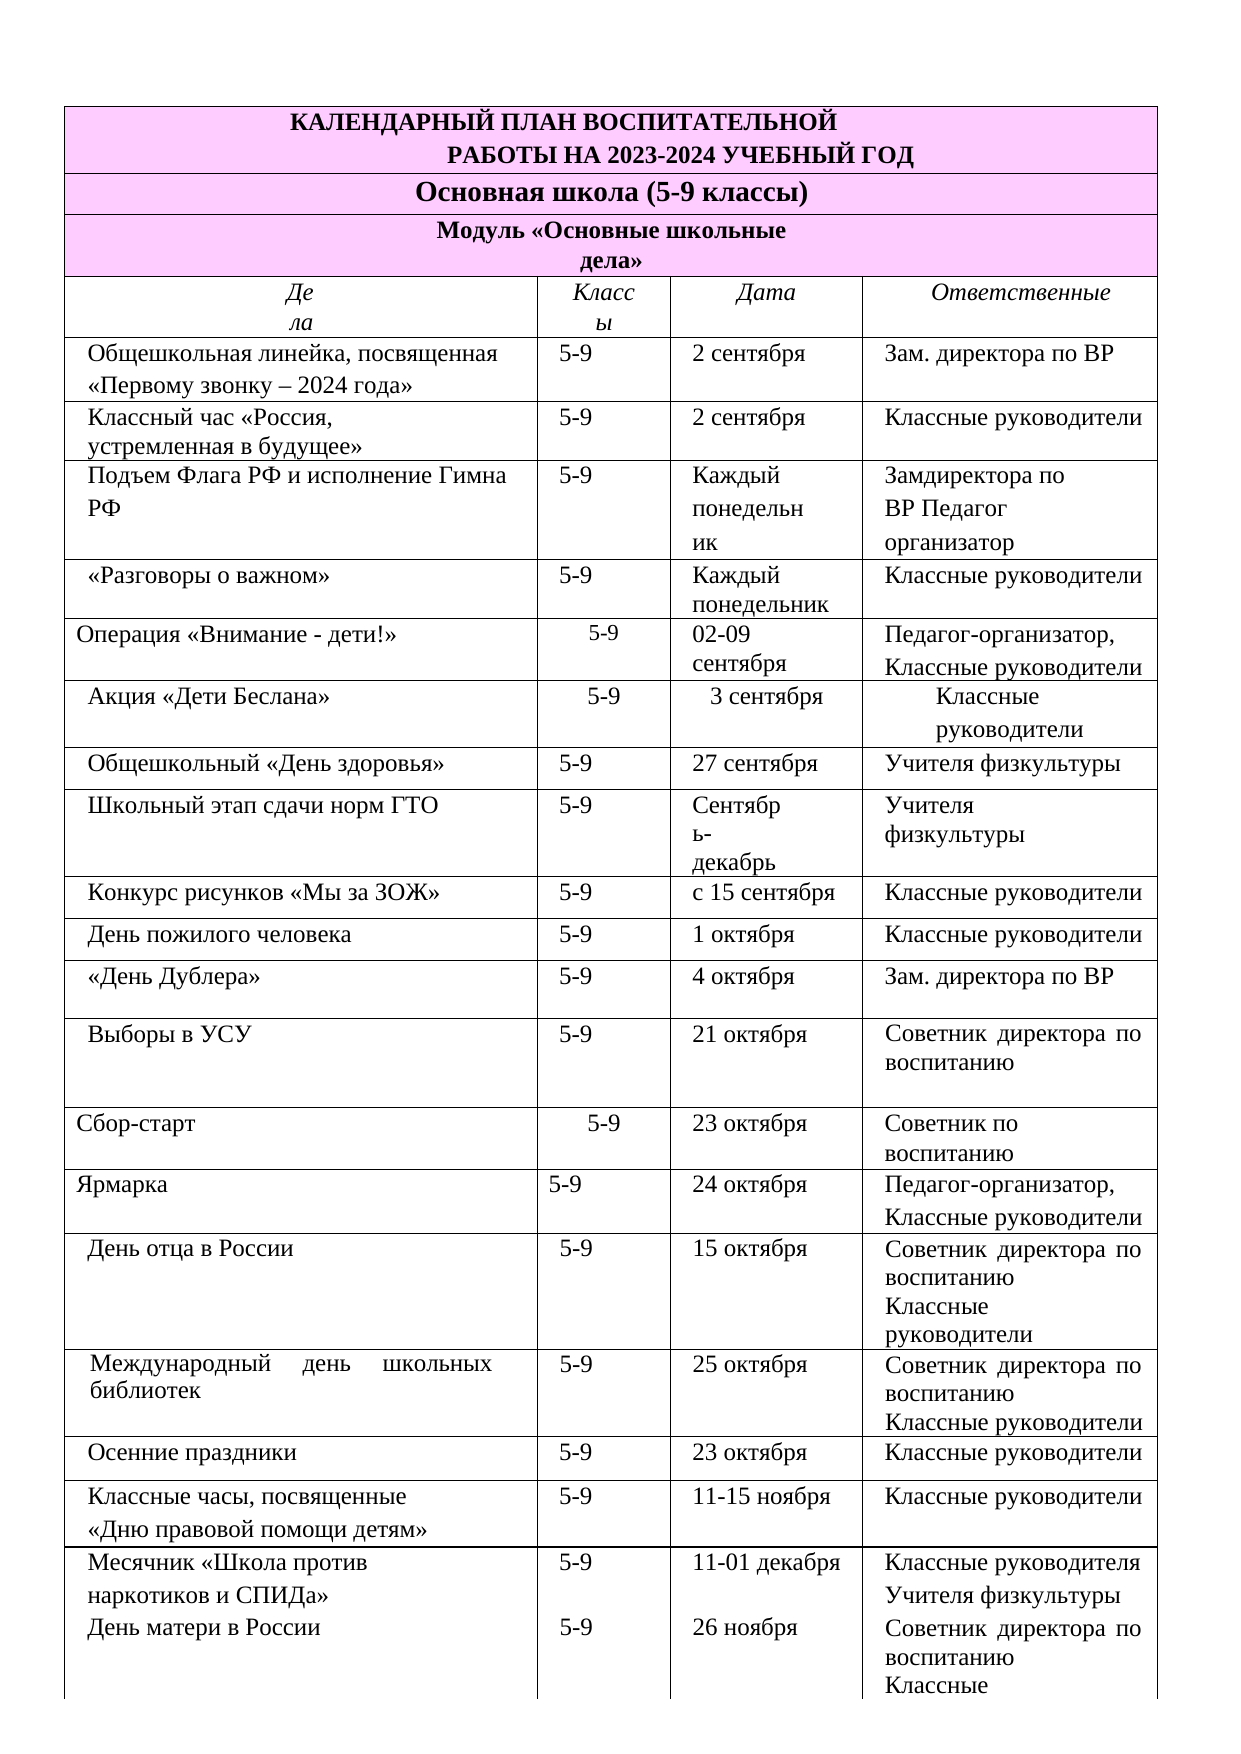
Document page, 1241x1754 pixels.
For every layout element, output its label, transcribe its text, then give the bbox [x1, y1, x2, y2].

table_cell Классный час «Россия, устремленная в будущее» [65, 402, 537, 459]
table_cell Выборы в УСУ [65, 1019, 537, 1107]
table_cell 25 октября [671, 1350, 862, 1436]
table_cell Международный день школьных библиотек [65, 1350, 537, 1436]
table_cell Классные руководителя Учителя физкультуры [863, 1548, 1157, 1613]
table_cell 27 сентября [671, 748, 862, 789]
table_cell Конкурс рисунков «Мы за ЗОЖ» [65, 877, 537, 918]
table_cell Классные руководители [863, 681, 1157, 747]
table_cell 26 ноября [671, 1613, 862, 1699]
table_cell Сбор-старт [65, 1108, 537, 1168]
table_cell Педагог-организатор, Классные руководители [863, 1170, 1157, 1233]
table_cell «Разговоры о важном» [65, 560, 537, 618]
table_cell 5-9 [538, 1234, 670, 1349]
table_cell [65, 1613, 537, 1699]
table_cell День отца в России [65, 1234, 537, 1349]
table_cell Учителя физкультуры [863, 790, 1157, 876]
table_cell Зам. директора по ВР [863, 338, 1157, 401]
table_cell Классы [538, 277, 670, 337]
table_cell Операция «Внимание - дети!» [65, 619, 537, 680]
table_cell Акция «Дети Беслана» [65, 681, 537, 747]
table_cell 1 октября [671, 919, 862, 960]
table_cell Сентябрь- декабрь [671, 790, 862, 876]
table_cell 2 сентября [671, 338, 862, 401]
table_cell 21 октября [671, 1019, 862, 1107]
table_cell 5-9 [538, 748, 670, 789]
table_cell 5-9 [538, 1170, 670, 1233]
table_cell «День Дублера» [65, 961, 537, 1017]
table_cell Осенние праздники [65, 1437, 537, 1480]
table_cell Ярмарка [65, 1170, 537, 1233]
table_cell Модуль «Основные школьные дела» [65, 215, 1157, 276]
table_cell Классные руководители [863, 877, 1157, 918]
table_cell Дела [65, 277, 537, 337]
table_cell 5-9 [538, 1019, 670, 1107]
table_cell Учителя физкультуры [863, 748, 1157, 789]
table_cell 5-9 [538, 877, 670, 918]
table_cell 5-9 [538, 1481, 670, 1546]
table_cell 5-9 [538, 1548, 670, 1613]
table_cell 5-9 [538, 402, 670, 459]
table_cell Классные руководители [863, 1437, 1157, 1480]
table_cell Дата [671, 277, 862, 337]
table_cell с 15 сентября [671, 877, 862, 918]
table_cell Каждый понедельник [671, 461, 862, 559]
table_cell 15 октября [671, 1234, 862, 1349]
table_cell Общешкольный «День здоровья» [65, 748, 537, 789]
table_cell 23 октября [671, 1108, 862, 1168]
table_cell Зам. директора по ВР [863, 961, 1157, 1017]
table_cell 5-9 [538, 1613, 670, 1699]
table_cell Основная школа (5-9 классы) [65, 174, 1157, 214]
table_cell Классные руководители [863, 1481, 1157, 1546]
table_cell Педагог-организатор, Классные руководители [863, 619, 1157, 680]
table_cell 5-9 [538, 619, 670, 680]
table_cell Советник по воспитанию [863, 1108, 1157, 1168]
table_cell Каждый понедельник [671, 560, 862, 618]
table_cell 23 октября [671, 1437, 862, 1480]
table_cell Месячник «Школа против наркотиков и СПИДа» [65, 1548, 537, 1613]
table_cell Классные руководители [863, 919, 1157, 960]
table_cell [863, 1613, 1157, 1699]
table_cell 4 октября [671, 961, 862, 1017]
table_header КАЛЕНДАРНЫЙ ПЛАН ВОСПИТАТЕЛЬНОЙ РАБОТЫ НА 2023-2024 УЧЕБНЫЙ ГОД [65, 107, 1157, 173]
table_cell 5-9 [538, 961, 670, 1017]
table_cell Советник директора по воспитанию Классные руководители [863, 1350, 1157, 1436]
table_cell Классные руководители [863, 402, 1157, 459]
table_cell Школьный этап сдачи норм ГТО [65, 790, 537, 876]
table_cell 11-01 декабря [671, 1548, 862, 1613]
table_cell 5-9 [538, 338, 670, 401]
table_cell Классные руководители [863, 560, 1157, 618]
table_cell 5-9 [538, 461, 670, 559]
table_cell 5-9 [538, 790, 670, 876]
table_cell 5-9 [538, 1437, 670, 1480]
table_cell Ответственные [863, 277, 1157, 337]
table_cell 5-9 [538, 681, 670, 747]
table_cell День пожилого человека [65, 919, 537, 960]
table_cell 5-9 [538, 919, 670, 960]
table_cell Замдиректора по ВР Педагог организатор [863, 461, 1157, 559]
table_cell Классные часы, посвященные «Дню правовой помощи детям» [65, 1481, 537, 1546]
table_cell Советник директора по воспитанию [863, 1019, 1157, 1107]
table_cell 2 сентября [671, 402, 862, 459]
table_cell 24 октября [671, 1170, 862, 1233]
table_cell 5-9 [538, 560, 670, 618]
table_cell 3 сентября [671, 681, 862, 747]
table_cell 11-15 ноября [671, 1481, 862, 1546]
table_cell 5-9 [538, 1350, 670, 1436]
table_cell 02-09 сентября [671, 619, 862, 680]
table_cell Советник директора по воспитанию Классные руководители [863, 1234, 1157, 1349]
table_cell Подъем Флага РФ и исполнение Гимна РФ [65, 461, 537, 559]
table_cell 5-9 [538, 1108, 670, 1168]
table_cell Общешкольная линейка, посвященная «Первому звонку – 2024 года» [65, 338, 537, 401]
